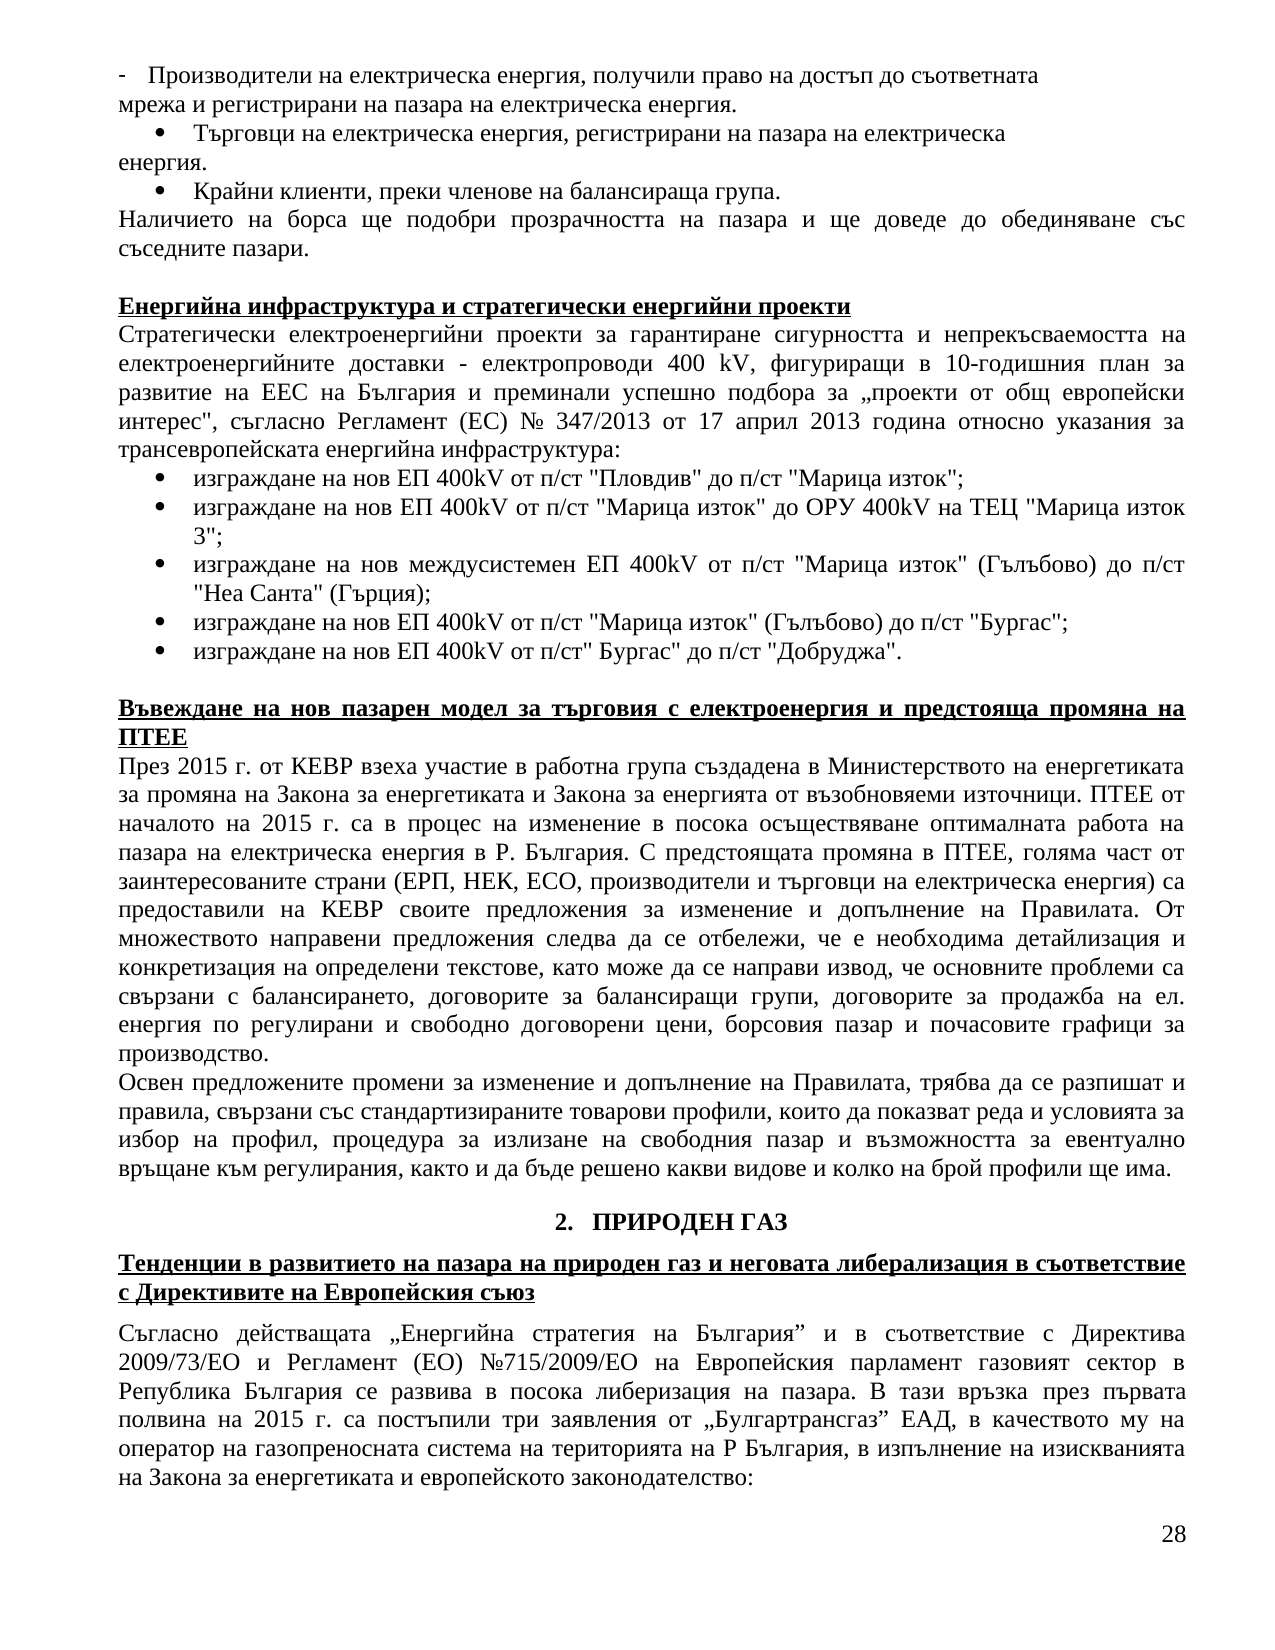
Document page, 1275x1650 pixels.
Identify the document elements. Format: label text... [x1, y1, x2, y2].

text Освен предложените промени за изменение и допълнение на Правилата, трябва да се разпишат и правила, свързани със стандартизираните товарови профили, които да показват реда и условията за избор на профил, процедура за излизане на свободния пазар и възможността за евентуално връщане към регулирания, както и да бъде решено какви видове и колко на брой профили ще има. [118, 1067, 1186, 1182]
list Търговци на електрическа енергия, регистрирани на пазара на електрическа [156, 118, 1186, 147]
subtitle ПРИРОДЕН ГАЗ [156, 1207, 1186, 1236]
text Стратегически електроенергийни проекти за гарантиране сигурността и непрекъсваемостта на електроенергийните доставки - електропроводи 400 kV, фигуриращи в 10-годишния план за развитие на EEC на България и преминали успешно подбора за „проекти от общ европейски интерес", съгласно Регламент (ЕС) № 347/2013 от 17 април 2013 година относно указания за трансевропейската енергийна инфраструктура: [118, 319, 1186, 463]
list изграждане на нов ЕП 400kV от п/ст "Марица изток" до ОРУ 400kV на ТЕЦ "Марица изток 3"; [156, 492, 1186, 549]
list изграждане на нов ЕП 400kV от п/ст "Пловдив" до п/ст "Марица изток"; [156, 463, 1186, 492]
text Въвеждане на нов пазарен модел за търговия с електроенергия и предстояща промяна на ПТЕЕ [118, 720, 1186, 751]
text През 2015 г. от КЕВР взеха участие в работна група създадена в Министерството на енергетиката за промяна на Закона за енергетиката и Закона за енергията от възобновяеми източници. ПТЕЕ от началото на 2015 г. са в процес на изменение в посока осъществяване оптималната работа на пазара на електрическа енергия в Р. България. С предстоящата промяна в ПТЕЕ, голяма част от заинтересованите страни (ЕРП, НЕК, ЕСО, производители и търговци на електрическа енергия) са предоставили на КЕВР своите предложения за изменение и допълнение на Правилата. От множеството направени предложения следва да се отбележи, че е необходима детайлизация и конкретизация на определени текстове, като може да се направи извод, че основните проблеми са свързани с балансирането, договорите за балансиращи групи, договорите за продажба на ел. енергия по регулирани и свободно договорени цени, борсовия пазар и почасовите графици за производство. [118, 751, 1186, 1067]
text Тенденции в развитието на пазара на природен газ и неговата либерализация в съответствие с Директивите на Европейския съюз [118, 1275, 1186, 1306]
list Производители на електрическа енергия, получили право на достъп до съответната [118, 59, 1186, 89]
text енергия. [118, 147, 1186, 176]
list изграждане на нов ЕП 400kV от п/ст "Марица изток" (Гълъбово) до п/ст "Бургас"; [156, 607, 1186, 636]
text Наличието на борса ще подобри прозрачността на пазара и ще доведе до обединяване със съседните пазари. [118, 204, 1186, 262]
list изграждане на нов междусистемен ЕП 400kV от п/ст "Марица изток" (Гълъбово) до п/ст "Неа Санта" (Гърция); [156, 549, 1186, 607]
text мрежа и регистрирани на пазара на електрическа енергия. [118, 89, 1186, 118]
list Крайни клиенти, преки членове на балансираща група. [156, 176, 1186, 204]
text Въвеждане на нов пазарен модел за търговия с електроенергия и предстояща промяна на ПТЕЕ [118, 693, 1186, 718]
list изграждане на нов ЕП 400kV от п/ст" Бургас" до п/ст "Добруджа". [156, 636, 1186, 664]
text Тенденции в развитието на пазара на природен газ и неговата либерализация в съответствие с Директивите на Европейския съюз [118, 1248, 1186, 1273]
text Енергийна инфраструктура и стратегически енергийни проекти [118, 291, 1186, 319]
text Съгласно действащата „Енергийна стратегия на България” и в съответствие с Директива 2009/73/ЕО и Регламент (ЕО) №715/2009/ЕО на Европейския парламент газовият сектор в Република България се развива в посока либеризация на пазара. В тази връзка през първата полвина на 2015 г. са постъпили три заявления от „Булгартрансгаз” ЕАД, в качеството му на оператор на газопреносната система на територията на Р България, в изпълнение на изискванията на Закона за енергетиката и европейското законодателство: [118, 1318, 1186, 1491]
